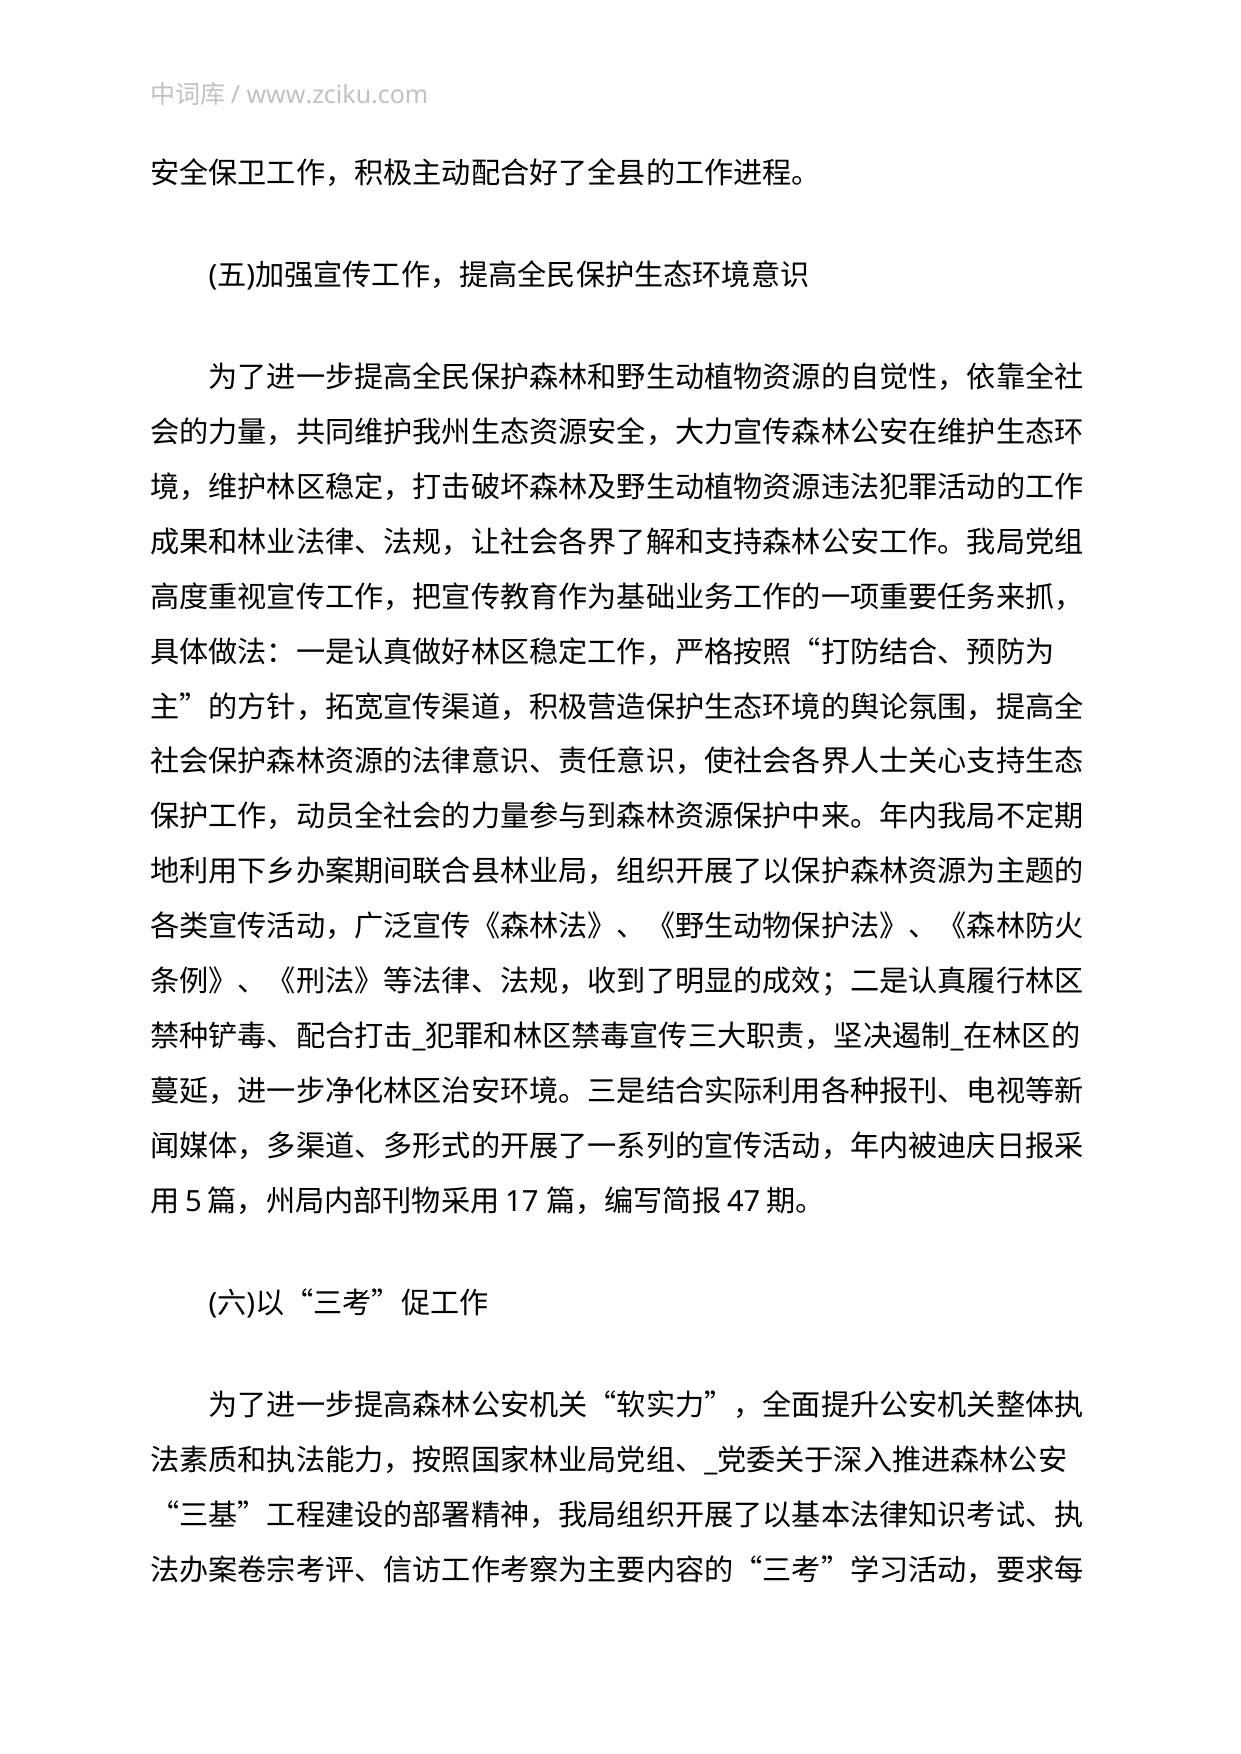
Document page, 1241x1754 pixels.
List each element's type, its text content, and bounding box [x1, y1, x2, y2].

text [150, 150, 1090, 192]
text 为了进一步提高全民保护森林和野生动植物资源的自觉性，依靠全社会的力量，共同维护我州生态资源安全，大力宣传森林公安在维护生态环境，维护林区稳定，打击破坏森林及野生动植物资源违法犯罪活动的工作成果和林业法律、法规，让社会各界了解和支持森林公安工作。我局党组高度重视宣传工作，把宣传教育作为基础业务工作的一项重要任务来抓，具体做法：一是认真做好林区稳定工作，严格按照“打防结合、预防为主”的方针，拓宽宣传渠道，积极营造保护生态环境的舆论氛围，提高全社会保护森林资源的法律意识、责任意识，使社会各界人士关心支持生态保护工作，动员全社会的力量参与到森林资源保护中来。年内我局不定期地利用下乡办案期间联合县林业局，组织开展了以保护森林资源为主题的各类宣传活动，广泛宣传《森林法》、《野生动物保护法》、《森林防火条例》、《刑法》等法律、法规，收到了明显的成效；二是认真履行林区禁种铲毒、配合打击_犯罪和林区禁毒宣传三大职责，坚决遏制_在林区的蔓延，进一步净化林区治安环境。三是结合实际利用各种报刊、电视等新闻媒体，多渠道、多形式的开展了一系列的宣传活动，年内被迪庆日报采用5篇，州局内部刊物采用17 篇，编写简报47期。 [150, 354, 1090, 1220]
text (五)加强宣传工作，提高全民保护生态环境意识 [150, 252, 1090, 294]
text (六)以“三考”促工作 [150, 1279, 1090, 1322]
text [150, 1381, 1090, 1588]
